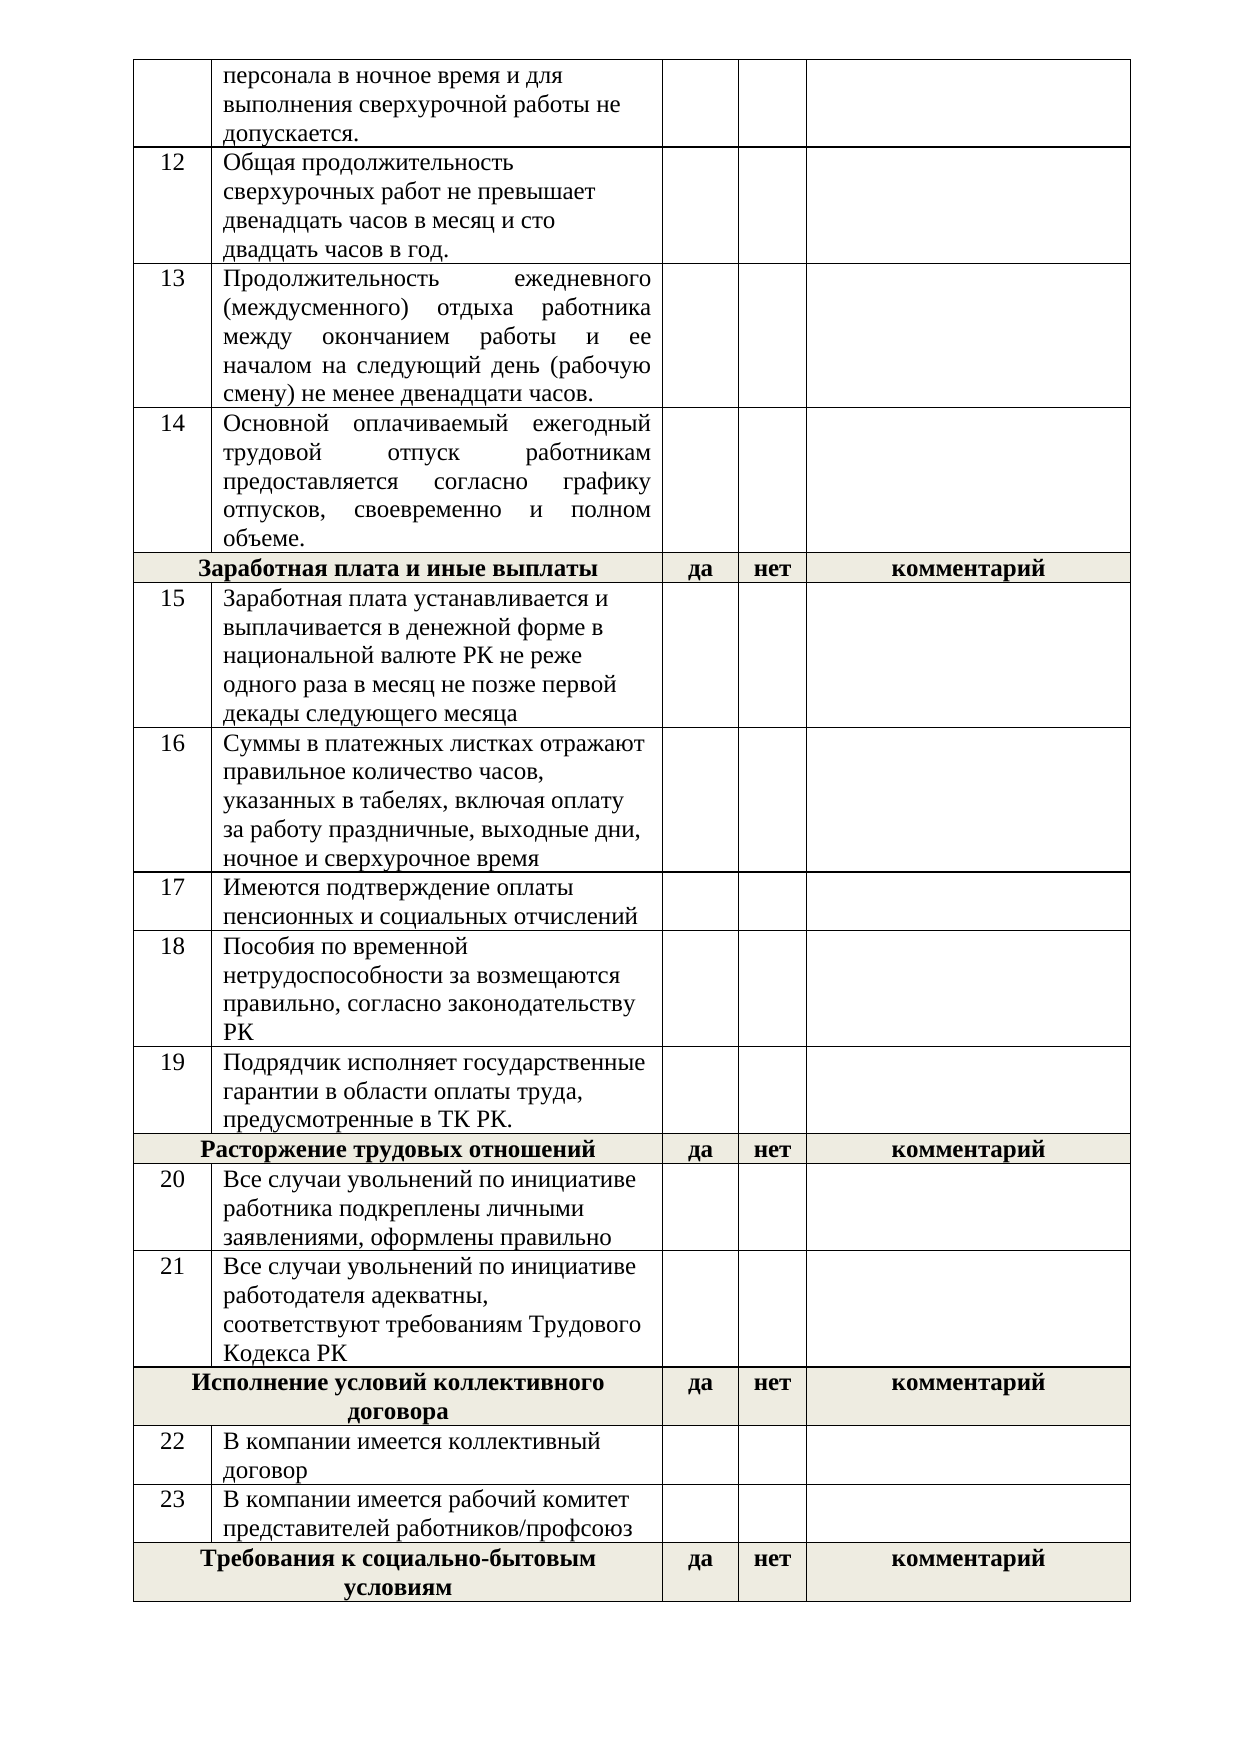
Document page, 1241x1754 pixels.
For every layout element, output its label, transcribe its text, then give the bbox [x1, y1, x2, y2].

table_cell В компании имеется рабочий комитет представителей работников/профсоюз [212, 1485, 662, 1542]
table_cell комментарий [807, 1368, 1130, 1425]
table_cell [663, 1426, 738, 1483]
table_cell [663, 1485, 738, 1542]
table_cell Общая продолжительность сверхурочных работ не превышает двенадцать часов в месяц и сто двадцать часов в год. [212, 148, 662, 262]
table_cell комментарий [807, 553, 1130, 582]
table_cell [807, 931, 1130, 1046]
table_cell Имеются подтверждение оплаты пенсионных и социальных отчислений [212, 873, 662, 930]
table_cell [739, 873, 806, 930]
table_cell [807, 728, 1130, 871]
table_cell [663, 873, 738, 930]
table_cell [663, 1047, 738, 1133]
table_cell [663, 60, 738, 146]
table_cell 17 [134, 873, 211, 930]
table_cell [663, 1251, 738, 1366]
table_cell [807, 60, 1130, 146]
table_cell [807, 1164, 1130, 1250]
table_cell 13 [134, 264, 211, 407]
table_cell [807, 148, 1130, 262]
table_cell [807, 873, 1130, 930]
table_cell [739, 1251, 806, 1366]
table_cell комментарий [807, 1543, 1130, 1601]
table_cell нет [739, 1368, 806, 1425]
table_cell [807, 1485, 1130, 1542]
table_cell Заработная плата устанавливается и выплачивается в денежной форме в национальной валюте РК не реже одного раза в месяц не позже первой декады следующего месяца [212, 583, 662, 727]
table_cell [739, 264, 806, 407]
table_cell 22 [134, 1426, 211, 1483]
table_cell Расторжение трудовых отношений [134, 1134, 662, 1163]
table_cell [663, 264, 738, 407]
table_cell [807, 408, 1130, 552]
table_cell 19 [134, 1047, 211, 1133]
table_cell Пособия по временной нетрудоспособности за возмещаются правильно, согласно законодательству РК [212, 931, 662, 1046]
table_cell нет [739, 1134, 806, 1163]
table_cell Подрядчик исполняет государственные гарантии в области оплаты труда, предусмотренные в ТК РК. [212, 1047, 662, 1133]
table_cell [739, 1426, 806, 1483]
table_cell Все случаи увольнений по инициативе работника подкреплены личными заявлениями, оформлены правильно [212, 1164, 662, 1250]
table_cell [739, 583, 806, 727]
table_cell да [663, 1134, 738, 1163]
table_cell [807, 1426, 1130, 1483]
table_cell 15 [134, 583, 211, 727]
table_cell [739, 148, 806, 262]
table_cell 20 [134, 1164, 211, 1250]
table_cell нет [739, 1543, 806, 1601]
table_cell [663, 1164, 738, 1250]
table_cell [807, 264, 1130, 407]
table_cell [739, 1485, 806, 1542]
table_cell Требования к социально-бытовым условиям [134, 1543, 662, 1601]
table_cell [212, 60, 662, 146]
table_cell Исполнение условий коллективного договора [134, 1368, 662, 1425]
table_cell [807, 583, 1130, 727]
table_cell [739, 931, 806, 1046]
table_cell [739, 408, 806, 552]
table_cell да [663, 1368, 738, 1425]
table_cell Продолжительность ежедневного (междусменного) отдыха работника между окончанием работы и ее началом на следующий день (рабочую смену) не менее двенадцати часов. [212, 264, 662, 407]
table_cell В компании имеется коллективный договор [212, 1426, 662, 1483]
table_cell [663, 148, 738, 262]
table_cell 23 [134, 1485, 211, 1542]
table_cell 18 [134, 931, 211, 1046]
table_cell [663, 728, 738, 871]
table_cell [739, 1164, 806, 1250]
table_cell 11 [134, 60, 211, 146]
table_cell Суммы в платежных листках отражают правильное количество часов, указанных в табелях, включая оплату за работу праздничные, выходные дни, ночное и сверхурочное время [212, 728, 662, 871]
table_cell [807, 1251, 1130, 1366]
table_cell Основной оплачиваемый ежегодный трудовой отпуск работникам предоставляется согласно графику отпусков, своевременно и полном объеме. [212, 408, 662, 552]
table_cell да [663, 553, 738, 582]
table_cell [663, 583, 738, 727]
table_cell 12 [134, 148, 211, 262]
table_cell нет [739, 553, 806, 582]
table_cell 16 [134, 728, 211, 871]
table_cell 21 [134, 1251, 211, 1366]
table_cell Заработная плата и иные выплаты [134, 553, 662, 582]
table_cell [739, 1047, 806, 1133]
table_cell 14 [134, 408, 211, 552]
table_cell [739, 60, 806, 146]
table_cell комментарий [807, 1134, 1130, 1163]
table_cell [807, 1047, 1130, 1133]
table_cell [739, 728, 806, 871]
table_cell [663, 408, 738, 552]
table_cell Все случаи увольнений по инициативе работодателя адекватны, соответствуют требованиям Трудового Кодекса РК [212, 1251, 662, 1366]
table_cell [663, 931, 738, 1046]
table_cell да [663, 1543, 738, 1601]
